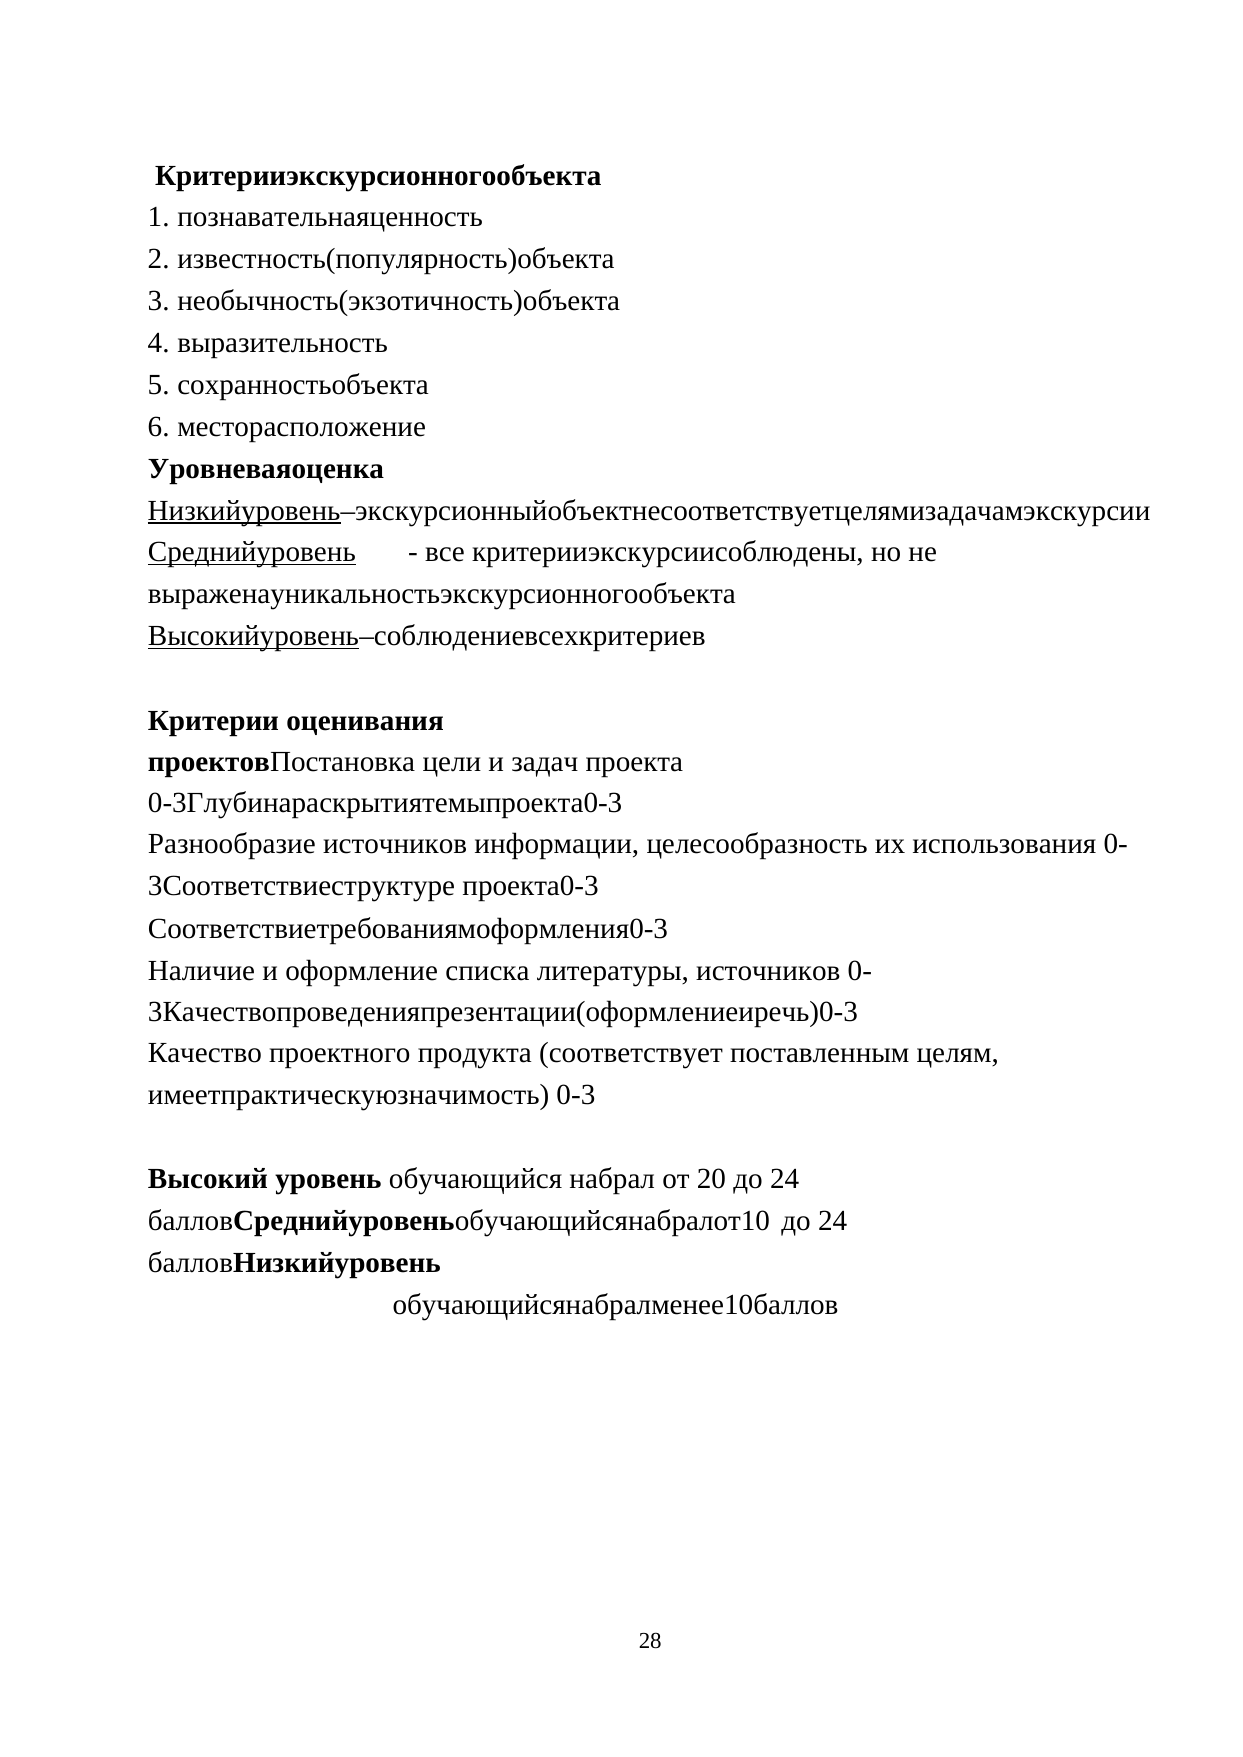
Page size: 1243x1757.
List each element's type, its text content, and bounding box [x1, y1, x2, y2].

list необычность(экзотичность)объекта [147, 283, 1209, 316]
text Среднийуровень - все критерииэкскурсиисоблюдены, но не выраженауникальностьэкскурсионногообъекта [148, 534, 1092, 610]
list выразительность [147, 325, 1209, 358]
text Высокийуровень–соблюдениевсехкритериев [148, 618, 1209, 652]
text Качество проектного продукта (соответствует поставленным целям, имеетпрактическуюзначимость) 0-3 [148, 1036, 1120, 1111]
list сохранностьобъекта [147, 367, 1209, 401]
list месторасположение [147, 409, 1209, 442]
text Низкийуровень–экскурсионныйобъектнесоответствуетцелямизадачамэкскурсии [147, 493, 1209, 527]
text Соответствиетребованиямоформления0-3 [148, 911, 1209, 944]
list познавательнаяценность [147, 199, 1209, 233]
list известность(популярность)объекта [147, 241, 1209, 275]
text Критерииэкскурсионногообъекта [155, 158, 1209, 192]
text Разнообразие источников информации, целесообразность их использования 0-3Соответствиеструктуре проекта0-3 [148, 827, 1145, 902]
text Высокий уровень обучающийся набрал от 20 до 24 балловСреднийуровеньобучающийсянабралот10 до 24 балловНизкийуровень обучающийсянабралменее10баллов [148, 1162, 918, 1321]
text Критерии оценивания проектовПостановка цели и задач проекта 0-3Глубинараскрытиятемыпроекта0-3 [148, 703, 710, 818]
text Уровневаяоценка [148, 452, 1209, 485]
text Наличие и оформление списка литературы, источников 0-3Качествопроведенияпрезентации(оформлениеиречь)0-3 [148, 953, 889, 1027]
